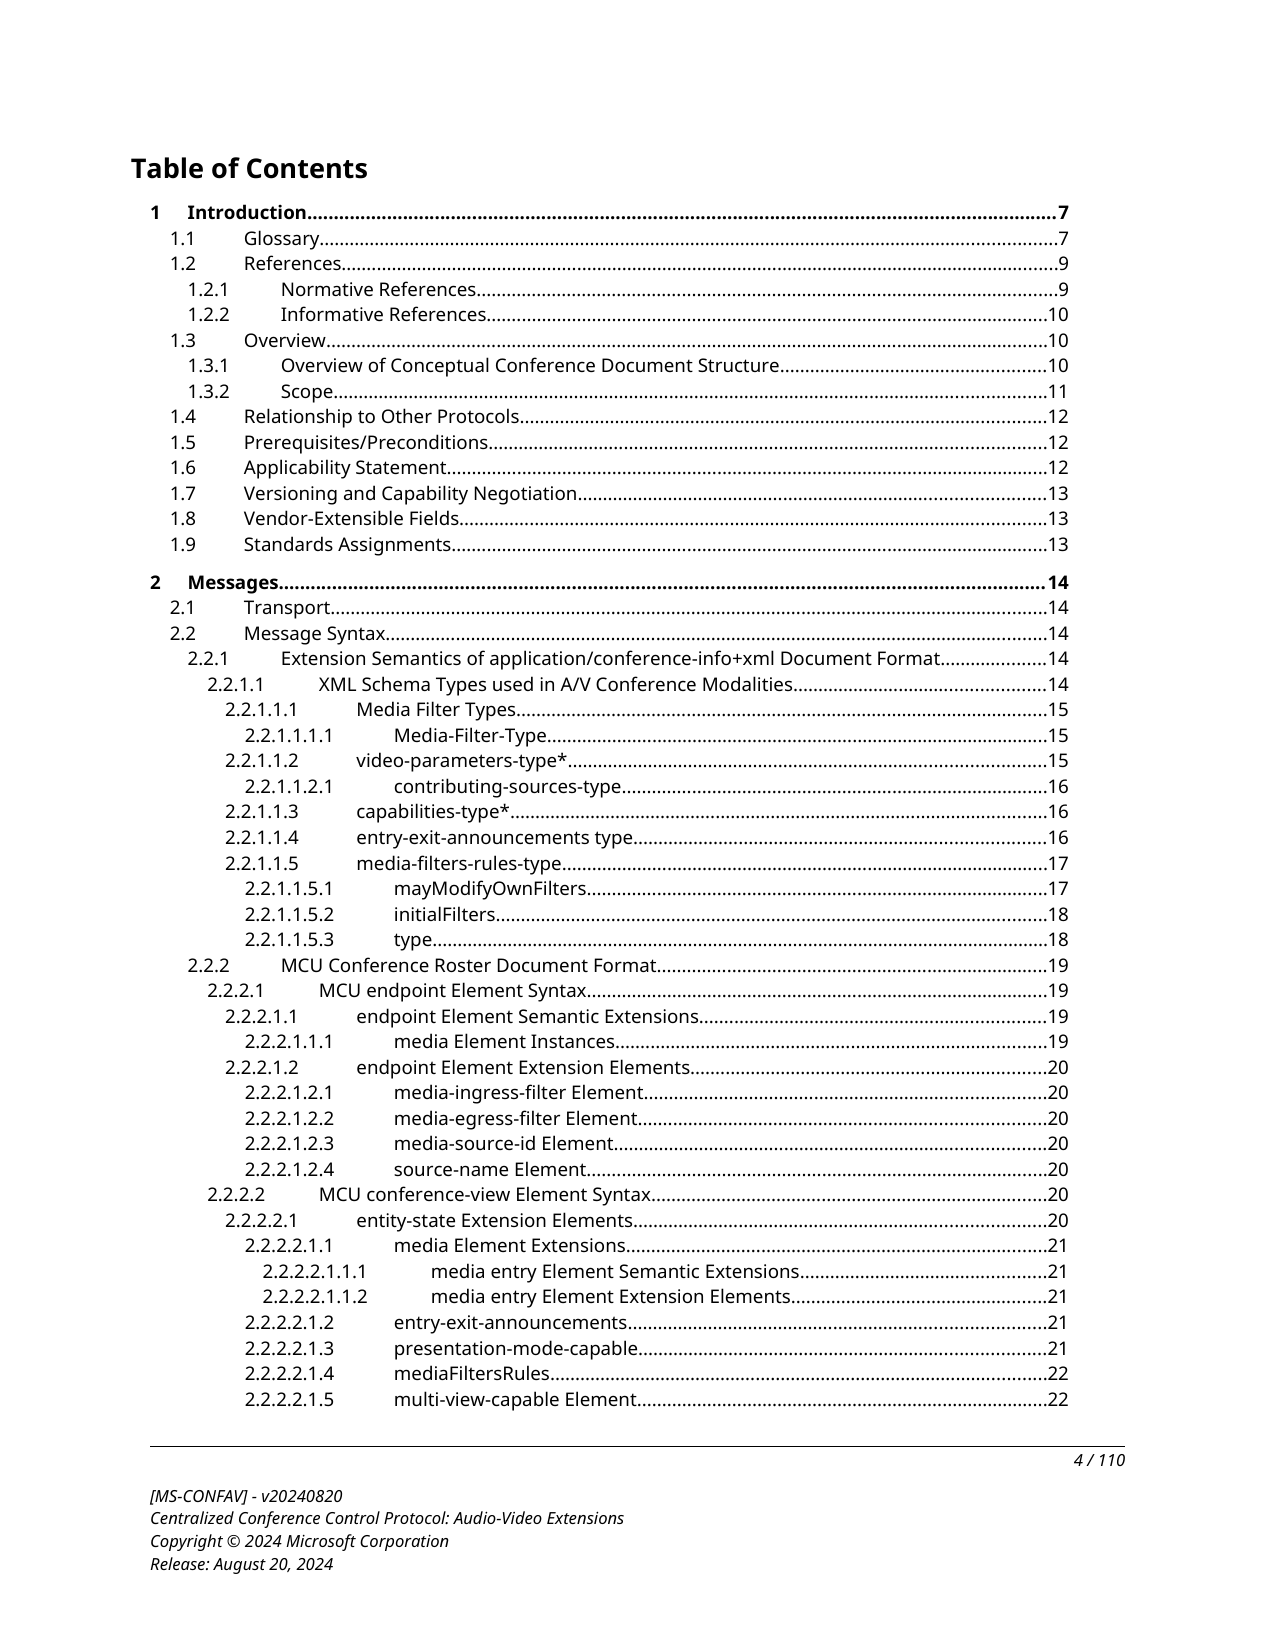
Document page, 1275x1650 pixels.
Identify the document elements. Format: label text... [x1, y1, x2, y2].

text 1.3.2 Scope 11 [187, 378, 1078, 403]
text 1.3.1 Overview of Conceptual Conference Document Structure 10 [187, 352, 1078, 378]
text 1.8 Vendor-Extensible Fields 13 [169, 506, 1078, 531]
text 2.2.2 MCU Conference Roster Document Format 19 [187, 952, 1078, 977]
text 2.1 Transport 14 [169, 595, 1078, 620]
text 2.2.2.1.1.1 media Element Instances 19 [244, 1028, 1078, 1054]
subtitle Table of Contents [131, 150, 1125, 187]
text 2.2.2.2.1.5 multi-view-capable Element 22 [244, 1386, 1078, 1411]
text 1.7 Versioning and Capability Negotiation 13 [169, 480, 1078, 506]
text 2.2.1 Extension Semantics of application/conference-info+xml Document Format 14 [187, 646, 1078, 671]
text 2.2.2.1.2.4 source-name Element 20 [244, 1156, 1078, 1182]
text 2.2.2.1.2.2 media-egress-filter Element 20 [244, 1105, 1078, 1131]
text 1 Introduction 7 [150, 199, 1078, 225]
text 2.2.2.2.1 entity-state Extension Elements 20 [225, 1207, 1078, 1233]
text 1.6 Applicability Statement 12 [169, 454, 1078, 480]
text 2.2.1.1.1 Media Filter Types 15 [225, 697, 1078, 722]
text 2.2.2.1 MCU endpoint Element Syntax 19 [207, 977, 1078, 1003]
text 2.2.1.1.5.2 initialFilters 18 [244, 901, 1078, 926]
text 1.5 Prerequisites/Preconditions 12 [169, 429, 1078, 454]
text 1.3 Overview 10 [169, 327, 1078, 352]
text 2.2.1.1.4 entry-exit-announcements type 16 [225, 824, 1078, 850]
text 2.2.2.2.1.3 presentation-mode-capable 21 [244, 1335, 1078, 1360]
text 2.2.2.1.2 endpoint Element Extension Elements 20 [225, 1054, 1078, 1079]
text 2.2 Message Syntax 14 [169, 620, 1078, 646]
text 1.4 Relationship to Other Protocols 12 [169, 403, 1078, 429]
text 2.2.2.2.1.1.2 media entry Element Extension Elements 21 [262, 1284, 1078, 1309]
text 1.9 Standards Assignments 13 [169, 531, 1078, 557]
text 2.2.1.1.2 video-parameters-type* 15 [225, 748, 1078, 773]
text 2.2.1.1.5.1 mayModifyOwnFilters 17 [244, 875, 1078, 901]
text 2.2.2.2.1.1.1 media entry Element Semantic Extensions 21 [262, 1258, 1078, 1284]
text 2.2.2.1.2.1 media-ingress-filter Element 20 [244, 1079, 1078, 1105]
text 2.2.2.1.2.3 media-source-id Element 20 [244, 1131, 1078, 1156]
text 2.2.2.2.1.1 media Element Extensions 21 [244, 1233, 1078, 1258]
text 2.2.1.1.2.1 contributing-sources-type 16 [244, 773, 1078, 799]
text 2.2.2.2 MCU conference-view Element Syntax 20 [207, 1182, 1078, 1207]
text 2.2.2.1.1 endpoint Element Semantic Extensions 19 [225, 1003, 1078, 1028]
text 2.2.1.1.1.1 Media-Filter-Type 15 [244, 722, 1078, 748]
text 2.2.1.1.3 capabilities-type* 16 [225, 799, 1078, 824]
text 2.2.1.1 XML Schema Types used in A/V Conference Modalities 14 [207, 671, 1078, 697]
text 1.2 References 9 [169, 250, 1078, 276]
text 1.1 Glossary 7 [169, 225, 1078, 250]
text 2 Messages 14 [150, 569, 1078, 595]
text 2.2.1.1.5 media-filters-rules-type 17 [225, 850, 1078, 875]
text 1.2.1 Normative References 9 [187, 276, 1078, 301]
text 2.2.2.2.1.2 entry-exit-announcements 21 [244, 1309, 1078, 1335]
text 2.2.1.1.5.3 type 18 [244, 926, 1078, 952]
text 1.2.2 Informative References 10 [187, 301, 1078, 327]
text 2.2.2.2.1.4 mediaFiltersRules 22 [244, 1360, 1078, 1386]
